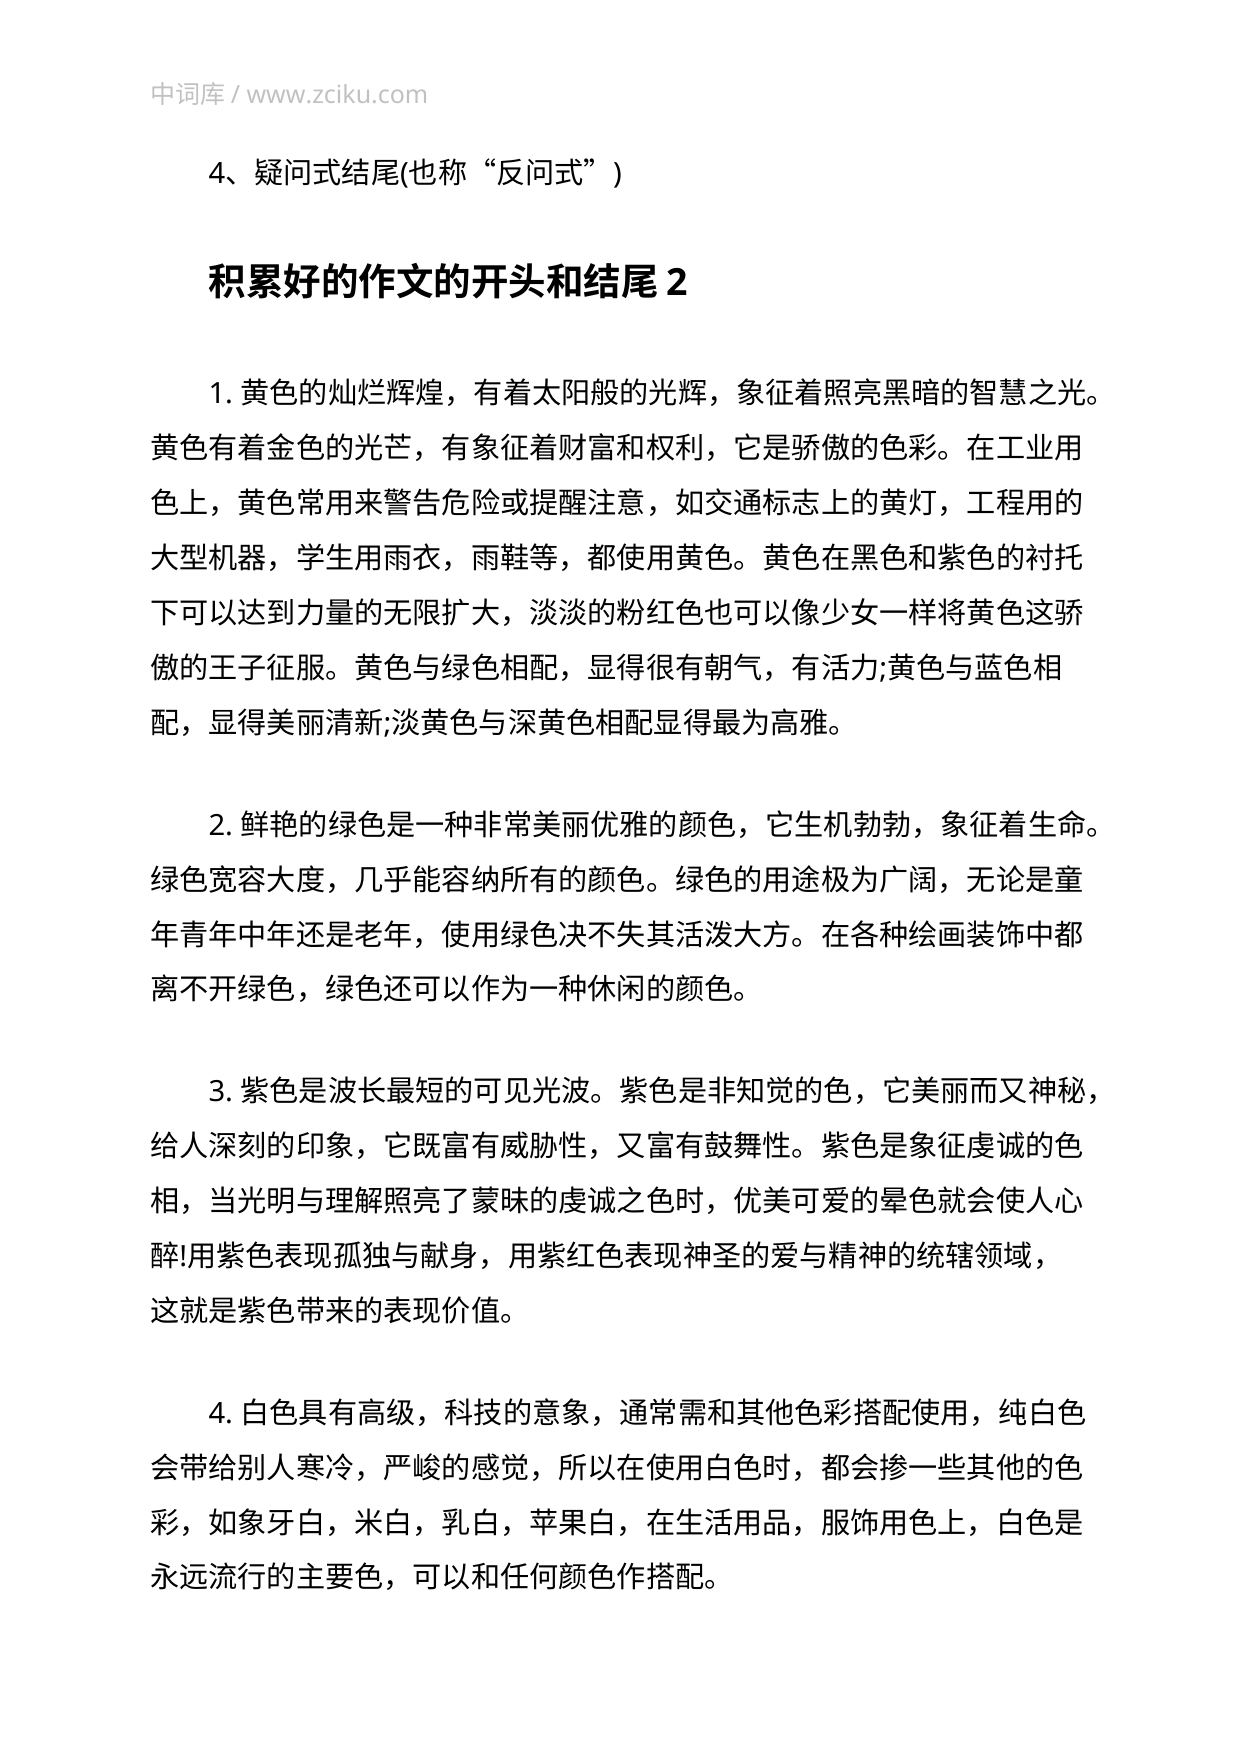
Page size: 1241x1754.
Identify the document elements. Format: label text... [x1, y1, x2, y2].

text 积累好的作文的开头和结尾2 [150, 252, 1090, 306]
text 4. 白色具有高级，科技的意象，通常需和其他色彩搭配使用，纯白色会带给别人寒冷，严峻的感觉，所以在使用白色时，都会掺一些其他的色彩，如象牙白，米白，乳白，苹果白，在生活用品，服饰用色上，白色是永远流行的主要色，可以和任何颜色作搭配。 [150, 1389, 1090, 1596]
text 2. 鲜艳的绿色是一种非常美丽优雅的颜色，它生机勃勃，象征着生命。绿色宽容大度，几乎能容纳所有的颜色。绿色的用途极为广阔，无论是童年青年中年还是老年，使用绿色决不失其活泼大方。在各种绘画装饰中都离不开绿色，绿色还可以作为一种休闲的颜色。 [150, 801, 1090, 1008]
text 3. 紫色是波长最短的可见光波。紫色是非知觉的色，它美丽而又神秘，给人深刻的印象，它既富有威胁性，又富有鼓舞性。紫色是象征虔诚的色相，当光明与理解照亮了蒙昧的虔诚之色时，优美可爱的晕色就会使人心醉!用紫色表现孤独与献身，用紫红色表现神圣的爱与精神的统辖领域，这就是紫色带来的表现价值。 [150, 1068, 1090, 1330]
text 1. 黄色的灿烂辉煌，有着太阳般的光辉，象征着照亮黑暗的智慧之光。黄色有着金色的光芒，有象征着财富和权利，它是骄傲的色彩。在工业用色上，黄色常用来警告危险或提醒注意，如交通标志上的黄灯，工程用的大型机器，学生用雨衣，雨鞋等，都使用黄色。黄色在黑色和紫色的衬托下可以达到力量的无限扩大，淡淡的粉红色也可以像少女一样将黄色这骄傲的王子征服。黄色与绿色相配，显得很有朝气，有活力;黄色与蓝色相配，显得美丽清新;淡黄色与深黄色相配显得最为高雅。 [150, 369, 1090, 742]
text 4、疑问式结尾(也称“反问式”) [150, 150, 1090, 192]
